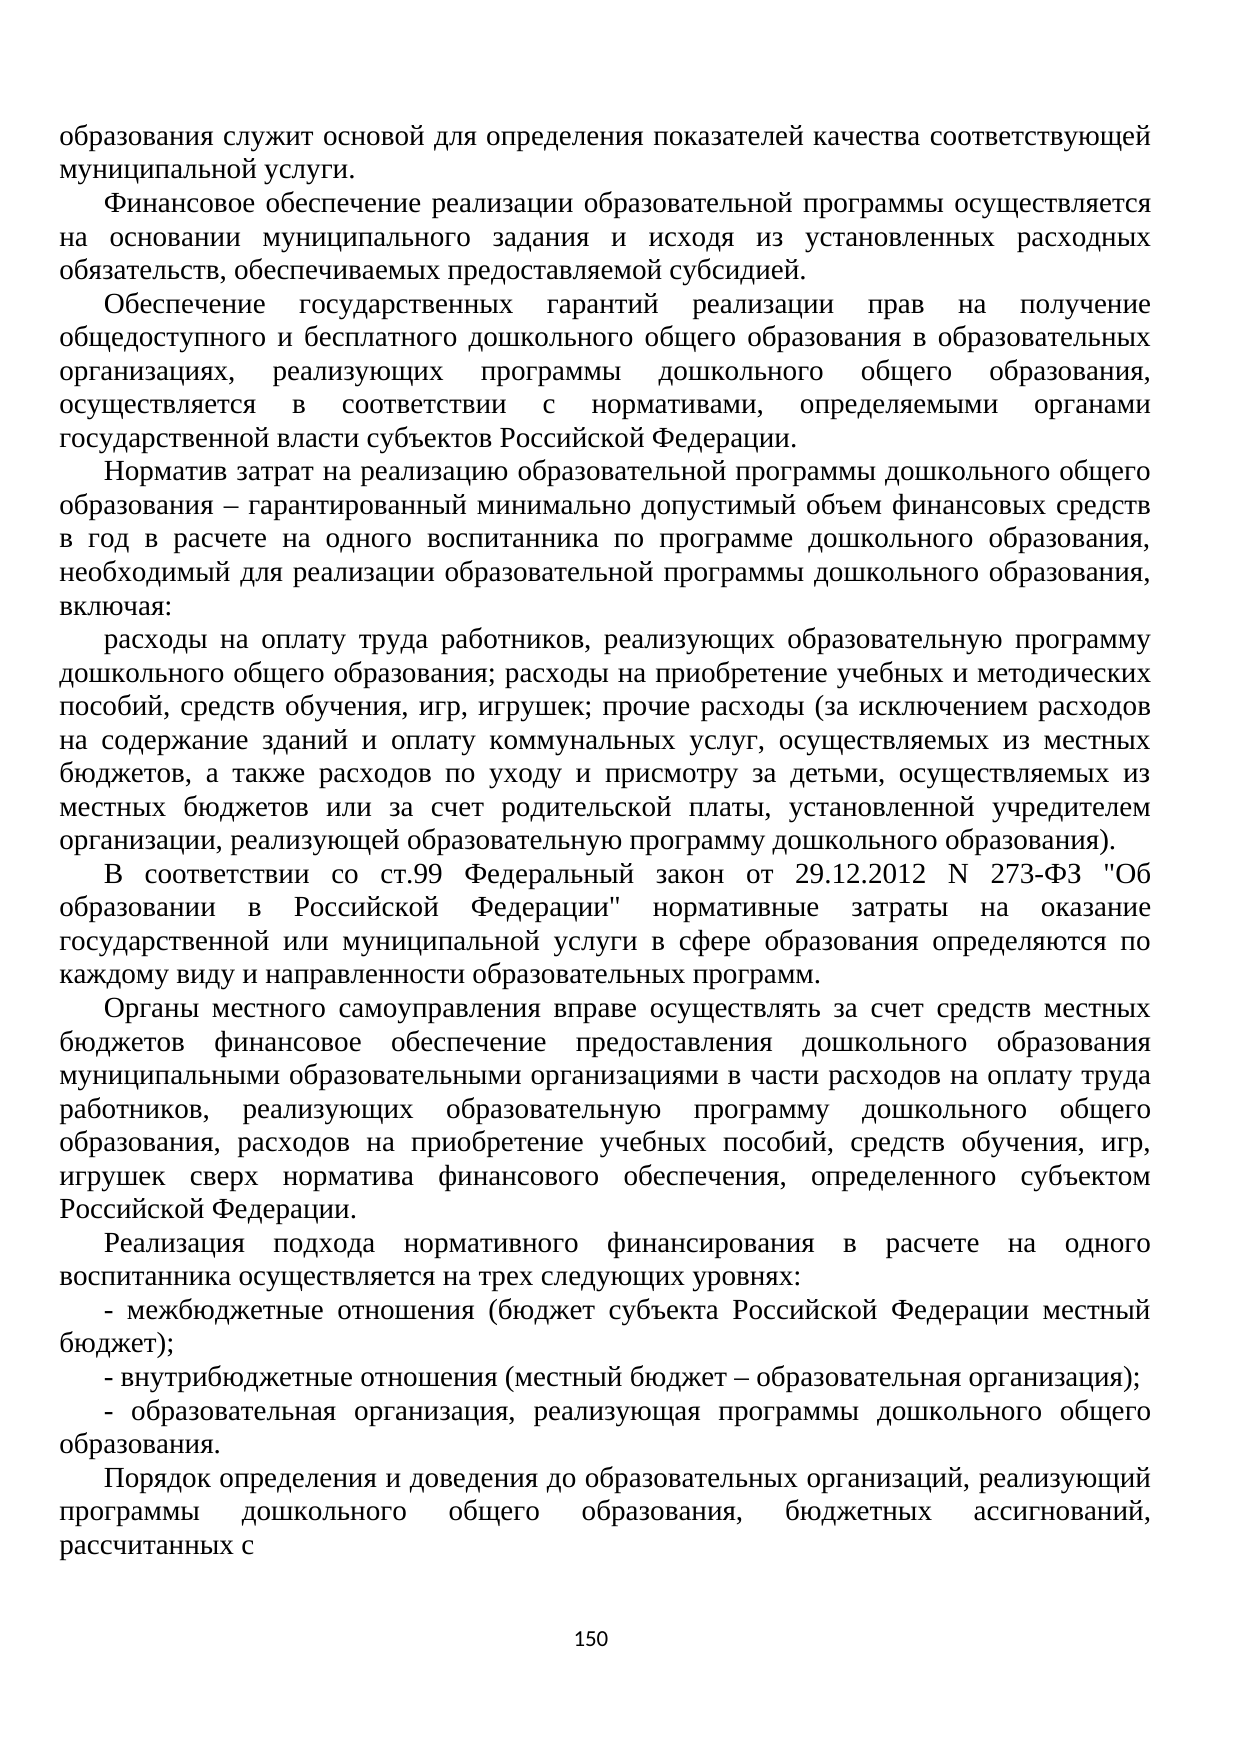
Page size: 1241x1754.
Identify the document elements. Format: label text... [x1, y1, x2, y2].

text - внутрибюджетные отношения (местный бюджет – образовательная организация); [59, 1359, 1152, 1393]
text Порядок определения и доведения до образовательных организаций, реализующий программы дошкольного общего образования, бюджетных ассигнований, рассчитанных с [59, 1460, 1152, 1560]
text Обеспечение государственных гарантий реализации прав на получение общедоступного и бесплатного дошкольного общего образования в образовательных организациях, реализующих программы дошкольного общего образования, осуществляется в соответствии с нормативами, определяемыми органами государственной власти субъектов Российской Федерации. [59, 286, 1152, 453]
text расходы на оплату труда работников, реализующих образовательную программу дошкольного общего образования; расходы на приобретение учебных и методических пособий, средств обучения, игр, игрушек; прочие расходы (за исключением расходов на содержание зданий и оплату коммунальных услуг, осуществляемых из местных бюджетов, а также расходов по уходу и присмотру за детьми, осуществляемых из местных бюджетов или за счет родительской платы, установленной учредителем организации, реализующей образовательную программу дошкольного образования). [59, 621, 1152, 856]
text Финансовое обеспечение реализации образовательной программы осуществляется на основании муниципального задания и исходя из установленных расходных обязательств, обеспечиваемых предоставляемой субсидией. [59, 185, 1152, 286]
text Реализация подхода нормативного финансирования в расчете на одного воспитанника осуществляется на трех следующих уровнях: [59, 1225, 1152, 1292]
text Органы местного самоуправления вправе осуществлять за счет средств местных бюджетов финансовое обеспечение предоставления дошкольного образования муниципальными образовательными организациями в части расходов на оплату труда работников, реализующих образовательную программу дошкольного общего образования, расходов на приобретение учебных пособий, средств обучения, игр, игрушек сверх норматива финансового обеспечения, определенного субъектом Российской Федерации. [59, 990, 1152, 1225]
text Норматив затрат на реализацию образовательной программы дошкольного общего образования – гарантированный минимально допустимый объем финансовых средств в год в расчете на одного воспитанника по программе дошкольного образования, необходимый для реализации образовательной программы дошкольного образования, включая: [59, 453, 1152, 621]
text В соответствии со ст.99 Федеральный закон от 29.12.2012 N 273-ФЗ "Об образовании в Российской Федерации" нормативные затраты на оказание государственной или муниципальной услуги в сфере образования определяются по каждому виду и направленности образовательных программ. [59, 856, 1152, 990]
text - образовательная организация, реализующая программы дошкольного общего образования. [59, 1393, 1152, 1460]
text - межбюджетные отношения (бюджет субъекта Российской Федерации местный бюджет); [59, 1292, 1152, 1359]
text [59, 118, 1152, 185]
